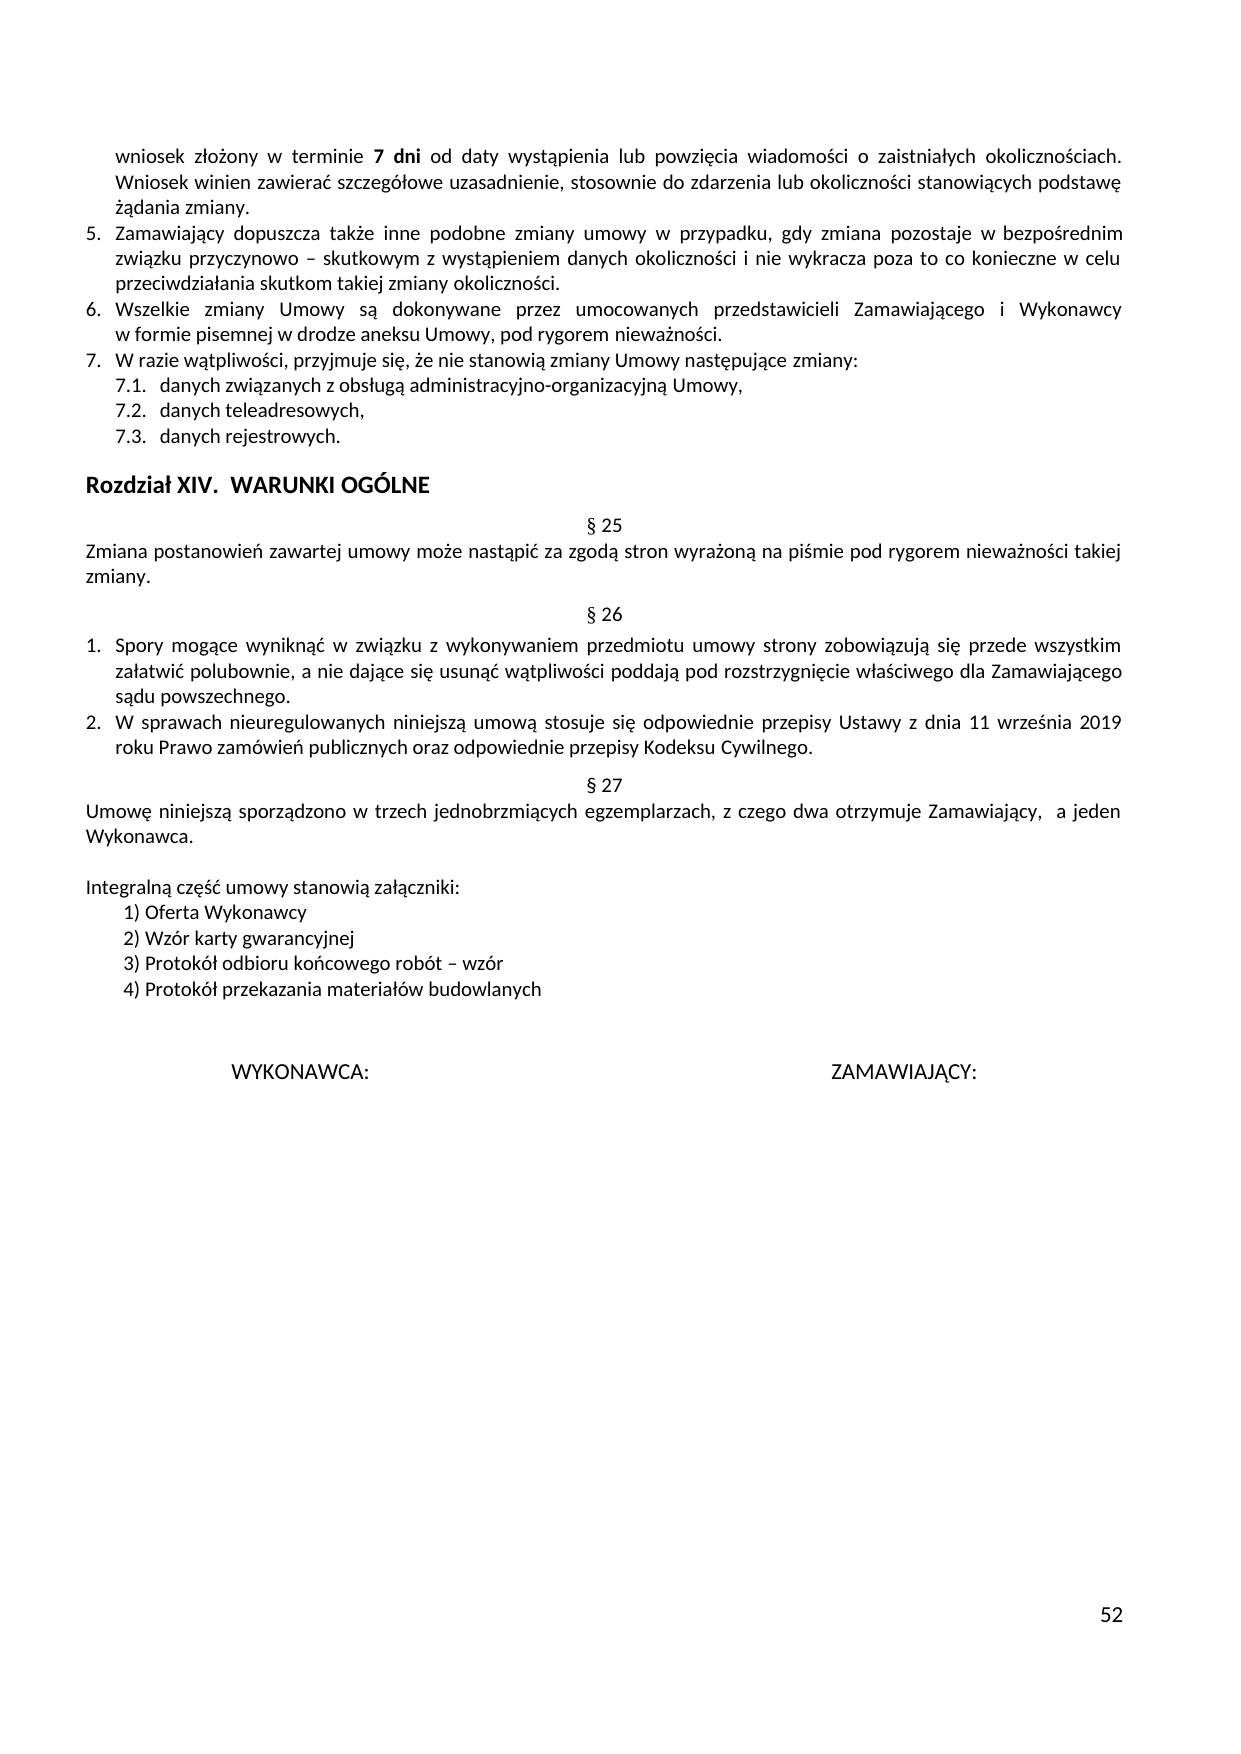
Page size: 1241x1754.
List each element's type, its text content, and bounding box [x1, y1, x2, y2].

list danych rejestrowych. [115, 423, 1123, 448]
text § 27 [86, 772, 1123, 798]
list danych teleadresowych, [115, 398, 1123, 423]
list Zamawiający dopuszcza także inne podobne zmiany umowy w przypadku, gdy zmiana pozostaje w bezpośrednim związku przyczynowo – skutkowym z wystąpieniem danych okoliczności i nie wykracza poza to co konieczne w celu przeciwdziałania skutkom takiej zmiany okoliczności. [86, 220, 1123, 296]
text Integralną część umowy stanowią załączniki: [86, 874, 1123, 899]
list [86, 143, 1123, 220]
list Spory mogące wyniknąć w związku z wykonywaniem przedmiotu umowy strony zobowiązują się przede wszystkim załatwić polubownie, a nie dające się usunąć wątpliwości poddają pod rozstrzygnięcie właściwego dla Zamawiającego sądu powszechnego. [86, 633, 1123, 709]
list Wszelkie zmiany Umowy są dokonywane przez umocowanych przedstawicieli Zamawiającego i Wykonawcy w formie pisemnej w drodze aneksu Umowy, pod rygorem nieważności. [86, 296, 1123, 347]
text Umowę niniejszą sporządzono w trzech jednobrzmiących egzemplarzach, z czego dwa otrzymuje Zamawiający, a jeden Wykonawca. [86, 798, 1123, 849]
text WYKONAWCA: ZAMAWIAJĄCY: [86, 1057, 1123, 1085]
list Protokół odbioru końcowego robót – wzór [123, 950, 1123, 976]
list danych związanych z obsługą administracyjno-organizacyjną Umowy, [115, 372, 1123, 398]
list Protokół przekazania materiałów budowlanych [123, 976, 1123, 1001]
list W razie wątpliwości, przyjmuje się, że nie stanowią zmiany Umowy następujące zmiany: [86, 347, 1123, 372]
text Rozdział XIV. WARUNKI OGÓLNE [86, 469, 1123, 500]
text 25 [86, 512, 1123, 538]
list W sprawach nieuregulowanych niniejszą umową stosuje się odpowiednie przepisy Ustawy z dnia 11 września 2019 roku Prawo zamówień publicznych oraz odpowiednie przepisy Kodeksu Cywilnego. [86, 709, 1123, 760]
list Oferta Wykonawcy [123, 899, 1123, 925]
text 26 [86, 601, 1123, 627]
list Wzór karty gwarancyjnej [123, 925, 1123, 950]
text Zmiana postanowień zawartej umowy może nastąpić za zgodą stron wyrażoną na piśmie pod rygorem nieważności takiej zmiany. [86, 538, 1123, 589]
